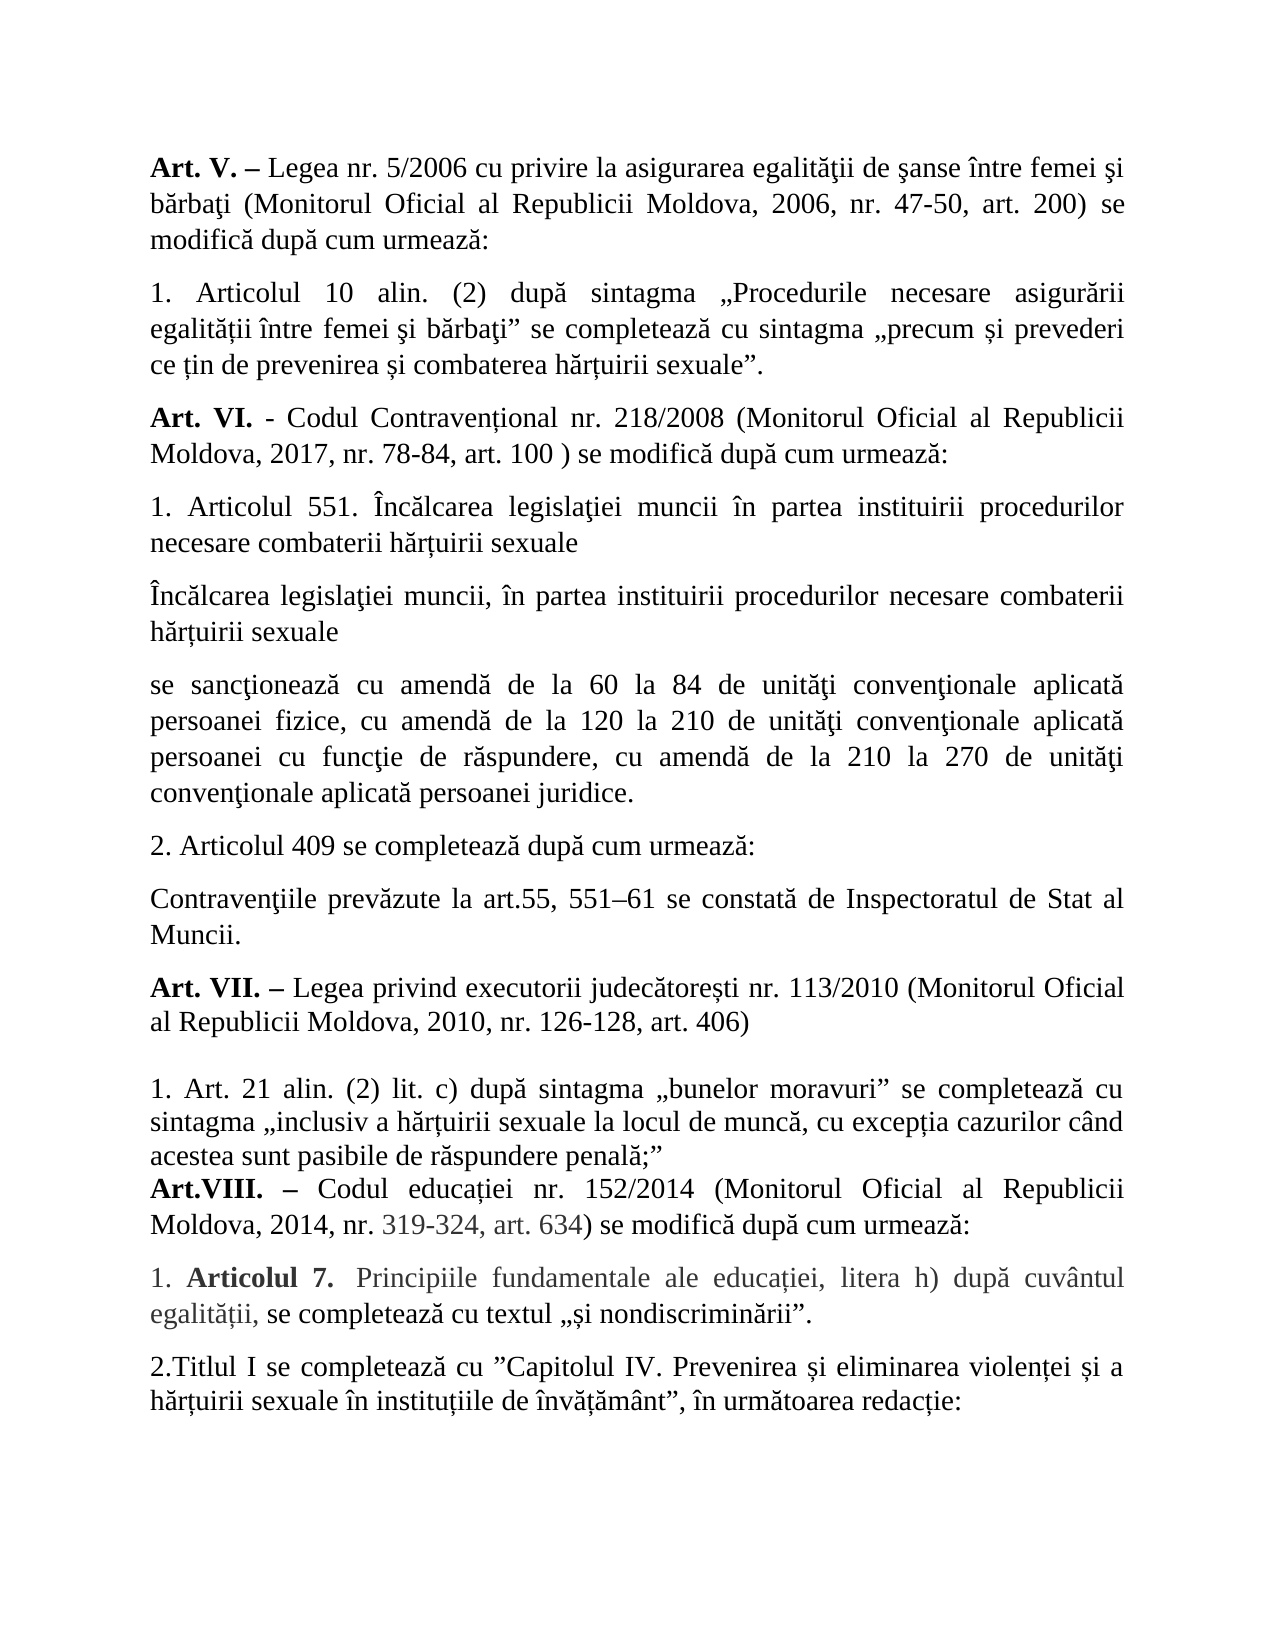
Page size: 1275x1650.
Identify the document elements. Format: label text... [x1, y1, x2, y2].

text 1. Articolul 7. Principiile fundamentale ale educației, litera h) după cuvântul egalității, se completează cu textul „și nondiscriminării”. [150, 1260, 1125, 1330]
text se sancţionează cu amendă de la 60 la 84 de unităţi convenţionale aplicată persoanei fizice, cu amendă de la 120 la 210 de unităţi convenţionale aplicată persoanei cu funcţie de răspundere, cu amendă de la 210 la 270 de unităţi convenţionale aplicată persoanei juridice. [150, 667, 1125, 809]
text Încălcarea legislaţiei muncii, în partea instituirii procedurilor necesare combaterii hărțuirii sexuale [150, 578, 1125, 648]
text Art. VII. – Legea privind executorii judecătorești nr. 113/2010 (Monitorul Oficial al Republicii Moldova, 2010, nr. 126-128, art. 406) [150, 970, 1125, 1037]
text Art. VI. - Codul Contravențional nr. 218/2008 (Monitorul Oficial al Republicii Moldova, 2017, nr. 78-84, art. 100 ) se modifică după cum urmează: [150, 400, 1125, 470]
text Art.VIII. – Codul educației nr. 152/2014 (Monitorul Oficial al Republicii Moldova, 2014, nr. 319-324, art. 634) se modifică după cum urmează: [150, 1171, 1125, 1241]
text 1. Art. 21 alin. (2) lit. c) după sintagma „bunelor moravuri” se completează cu sintagma „inclusiv a hărțuirii sexuale la locul de muncă, cu excepția cazurilor când acestea sunt pasibile de răspundere penală;” [150, 1071, 1125, 1171]
text 1. Articolul 551. Încălcarea legislaţiei muncii în partea instituirii procedurilor necesare combaterii hărțuirii sexuale [150, 489, 1125, 559]
text Contravenţiile prevăzute la art.55, 551–61 se constată de Inspectoratul de Stat al Muncii. [150, 881, 1125, 951]
text 1. Articolul 10 alin. (2) după sintagma „Procedurile necesare asigurării egalității între femei şi bărbaţi” se completează cu sintagma „precum și prevederi ce țin de prevenirea și combaterea hărțuirii sexuale”. [150, 275, 1125, 381]
text 2.Titlul I se completează cu ”Capitolul IV. Prevenirea și eliminarea violenței și a hărțuirii sexuale în instituțiile de învățământ”, în următoarea redacție: [150, 1349, 1125, 1416]
text Art. V. – Legea nr. 5/2006 cu privire la asigurarea egalităţii de şanse între femei şi bărbaţi (Monitorul Oficial al Republicii Moldova, 2006, nr. 47-50, art. 200) se modifică după cum urmează: [150, 150, 1125, 256]
text 2. Articolul 409 se completează după cum urmează: [150, 828, 1125, 862]
